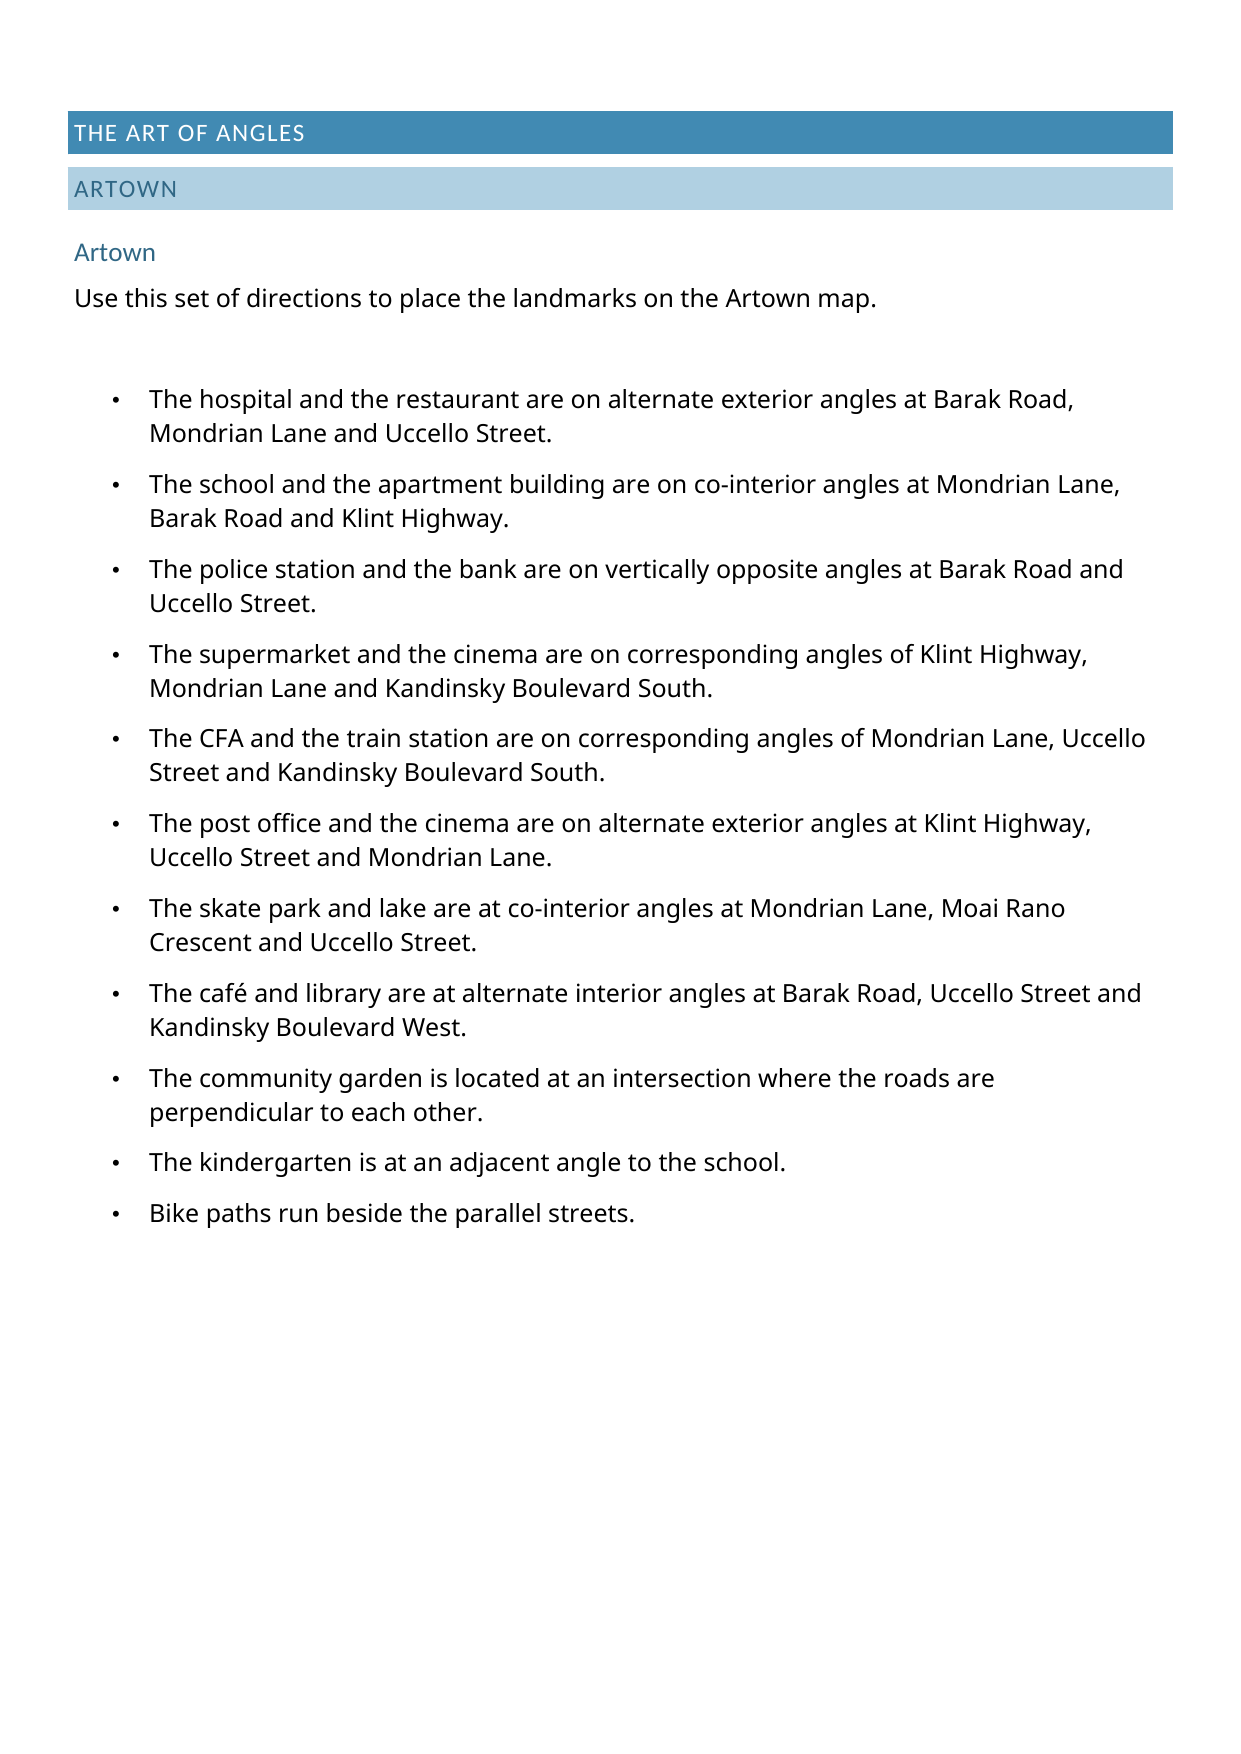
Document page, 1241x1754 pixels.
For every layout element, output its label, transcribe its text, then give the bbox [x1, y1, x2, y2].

text The school and the apartment building are on co-interior angles at Mondrian Lane, Barak Road and Klint Highway. [111, 467, 1166, 535]
text The hospital and the restaurant are on alternate exterior angles at Barak Road, Mondrian Lane and Uccello Street. [111, 382, 1166, 450]
text The community garden is located at an intersection where the roads are perpendicular to each other. [111, 1060, 1166, 1128]
text The café and library are at alternate interior angles at Barak Road, Uccello Street and Kandinsky Boulevard West. [111, 975, 1166, 1043]
text Bike paths run beside the parallel streets. [111, 1196, 1166, 1230]
text The skate park and lake are at co-interior angles at Mondrian Lane, Moai Rano Crescent and Uccello Street. [111, 891, 1166, 959]
title Artown [74, 173, 1166, 204]
text The police station and the bank are on vertically opposite angles at Barak Road and Uccello Street. [111, 551, 1166, 619]
subtitle The Art of Angles [74, 118, 1166, 148]
text The kindergarten is at an adjacent angle to the school. [111, 1145, 1166, 1179]
subtitle Artown [74, 235, 1166, 268]
text The CFA and the train station are on corresponding angles of Mondrian Lane, Uccello Street and Kandinsky Boulevard South. [111, 721, 1166, 789]
text The post office and the cinema are on alternate exterior angles at Klint Highway, Uccello Street and Mondrian Lane. [111, 806, 1166, 874]
text The supermarket and the cinema are on corresponding angles of Klint Highway, Mondrian Lane and Kandinsky Boulevard South. [111, 636, 1166, 704]
list Use this set of directions to place the landmarks on the Artown map. [74, 280, 1166, 314]
